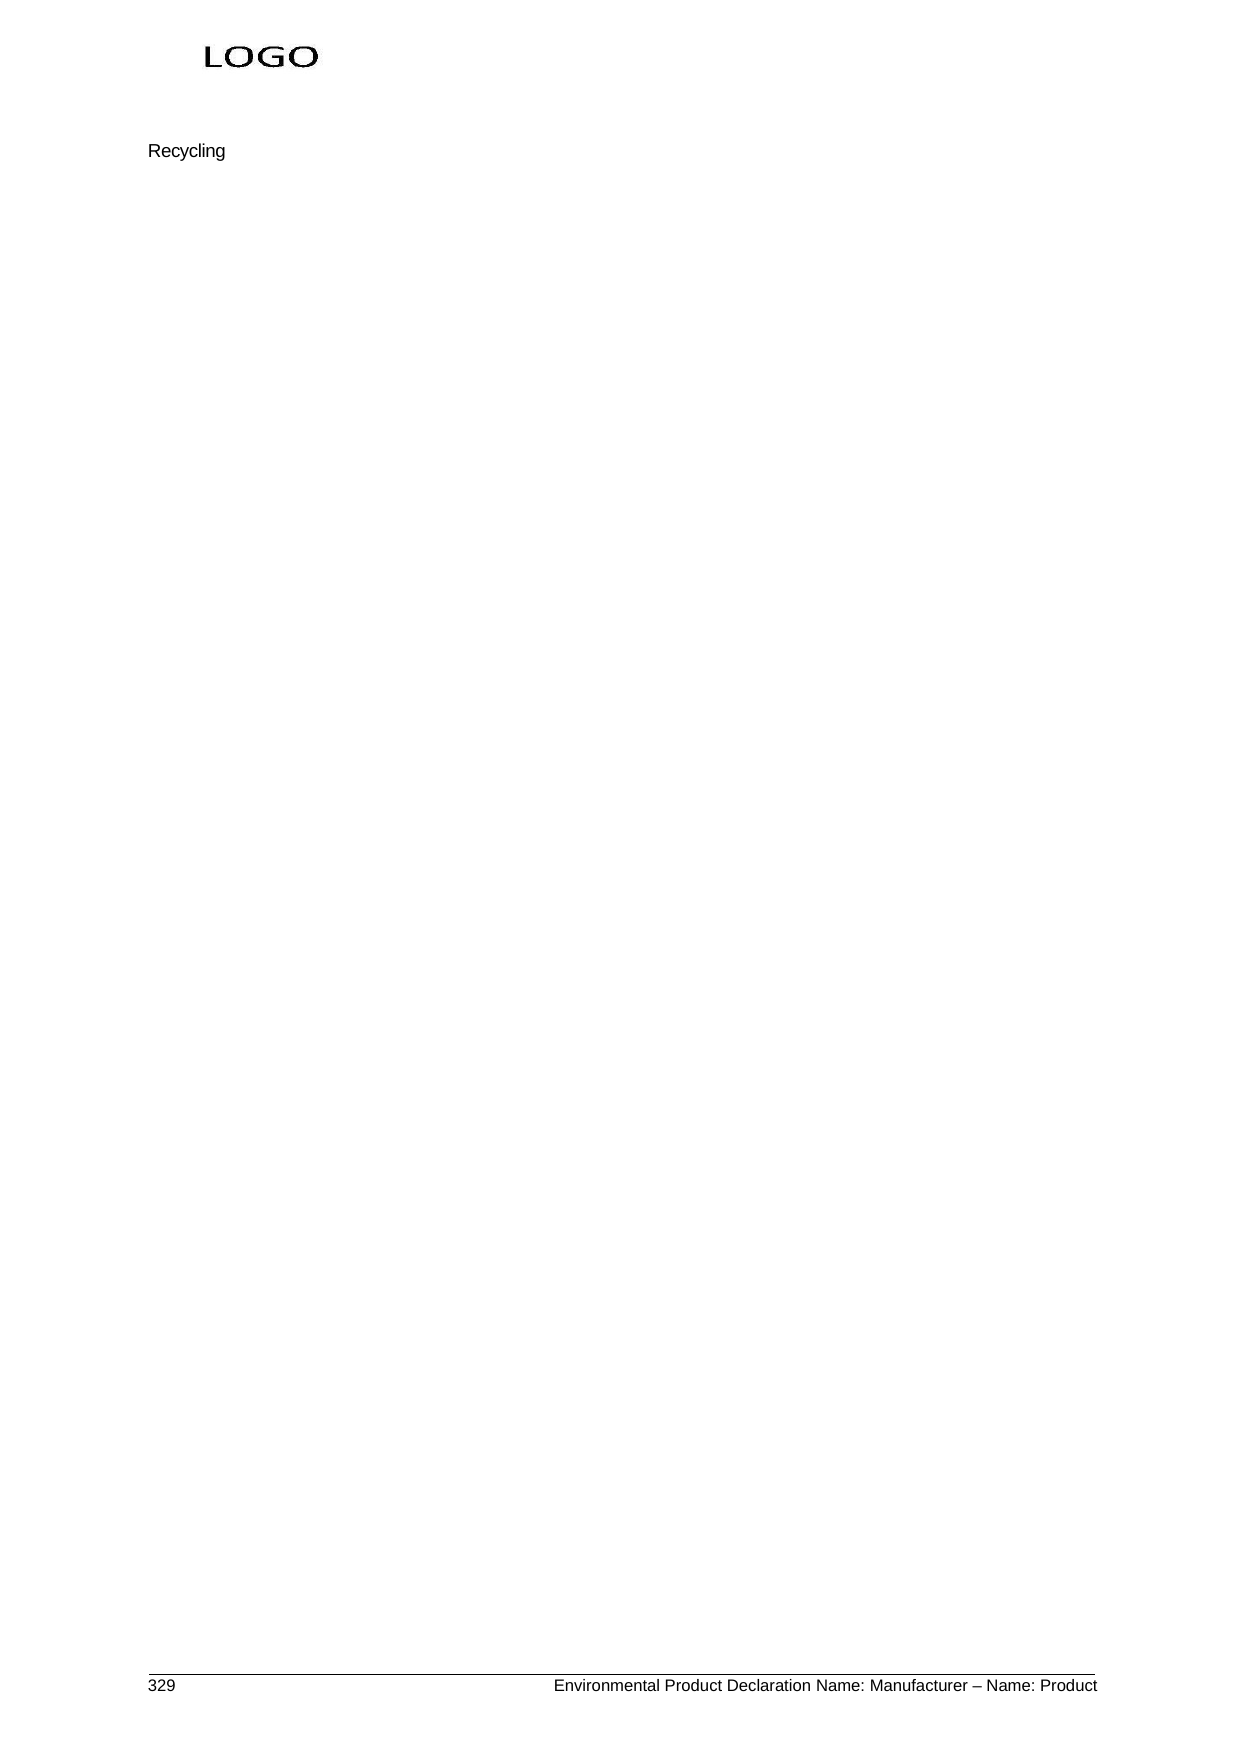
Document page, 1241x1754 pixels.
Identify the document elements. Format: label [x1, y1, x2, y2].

picture [148, 13, 623, 102]
